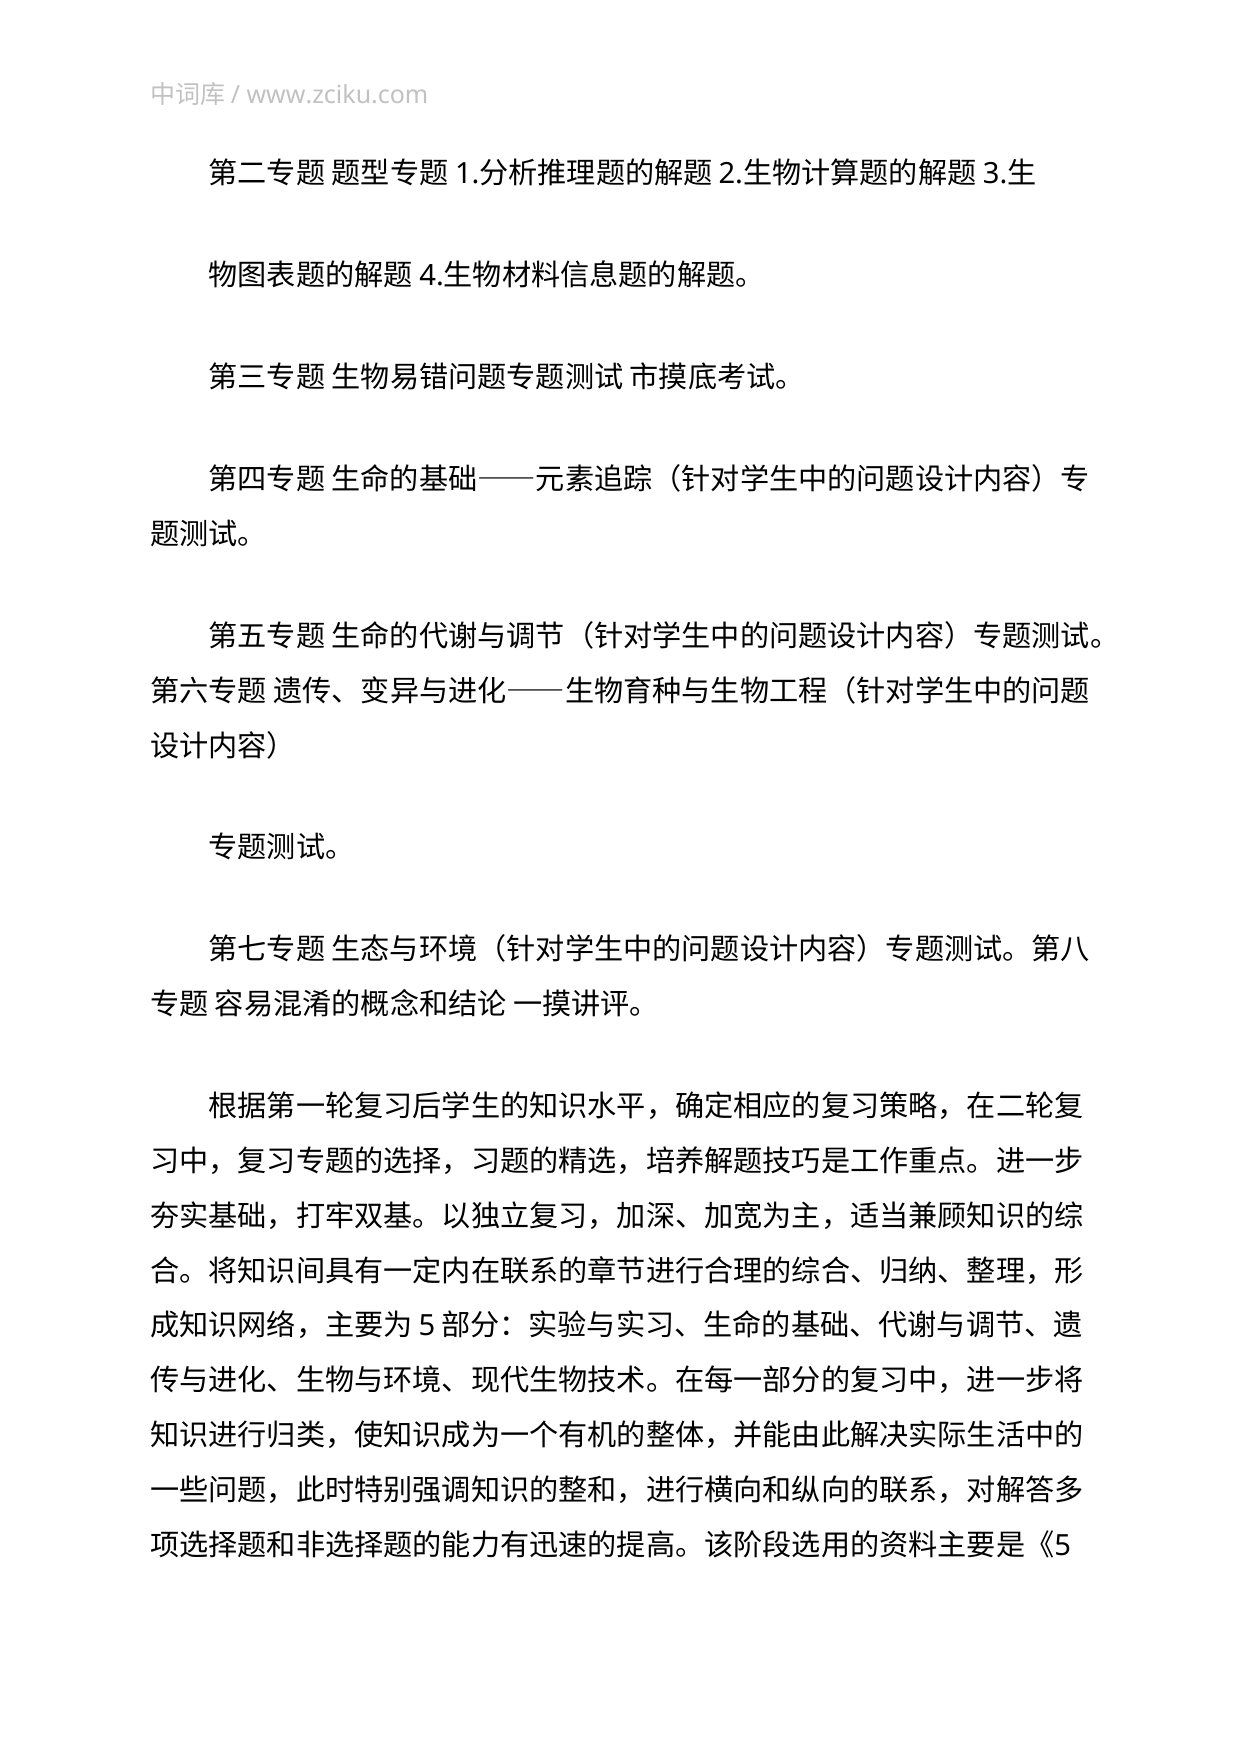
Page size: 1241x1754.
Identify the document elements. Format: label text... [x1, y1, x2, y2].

text 第三专题 生物易错问题专题测试 市摸底考试。 [150, 354, 1090, 396]
text 第七专题 生态与环境（针对学生中的问题设计内容）专题测试。第八专题 容易混淆的概念和结论 一摸讲评。 [150, 926, 1090, 1023]
text 第四专题 生命的基础——元素追踪（针对学生中的问题设计内容）专题测试。 [150, 456, 1090, 553]
text 专题测试。 [150, 824, 1090, 866]
text 第二专题 题型专题 1.分析推理题的解题2.生物计算题的解题 3.生 [150, 150, 1090, 192]
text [150, 1082, 1090, 1564]
text 物图表题的解题 4.生物材料信息题的解题。 [150, 252, 1090, 294]
text 第五专题 生命的代谢与调节（针对学生中的问题设计内容）专题测试。第六专题 遗传、变异与进化——生物育种与生物工程（针对学生中的问题设计内容） [150, 612, 1090, 764]
